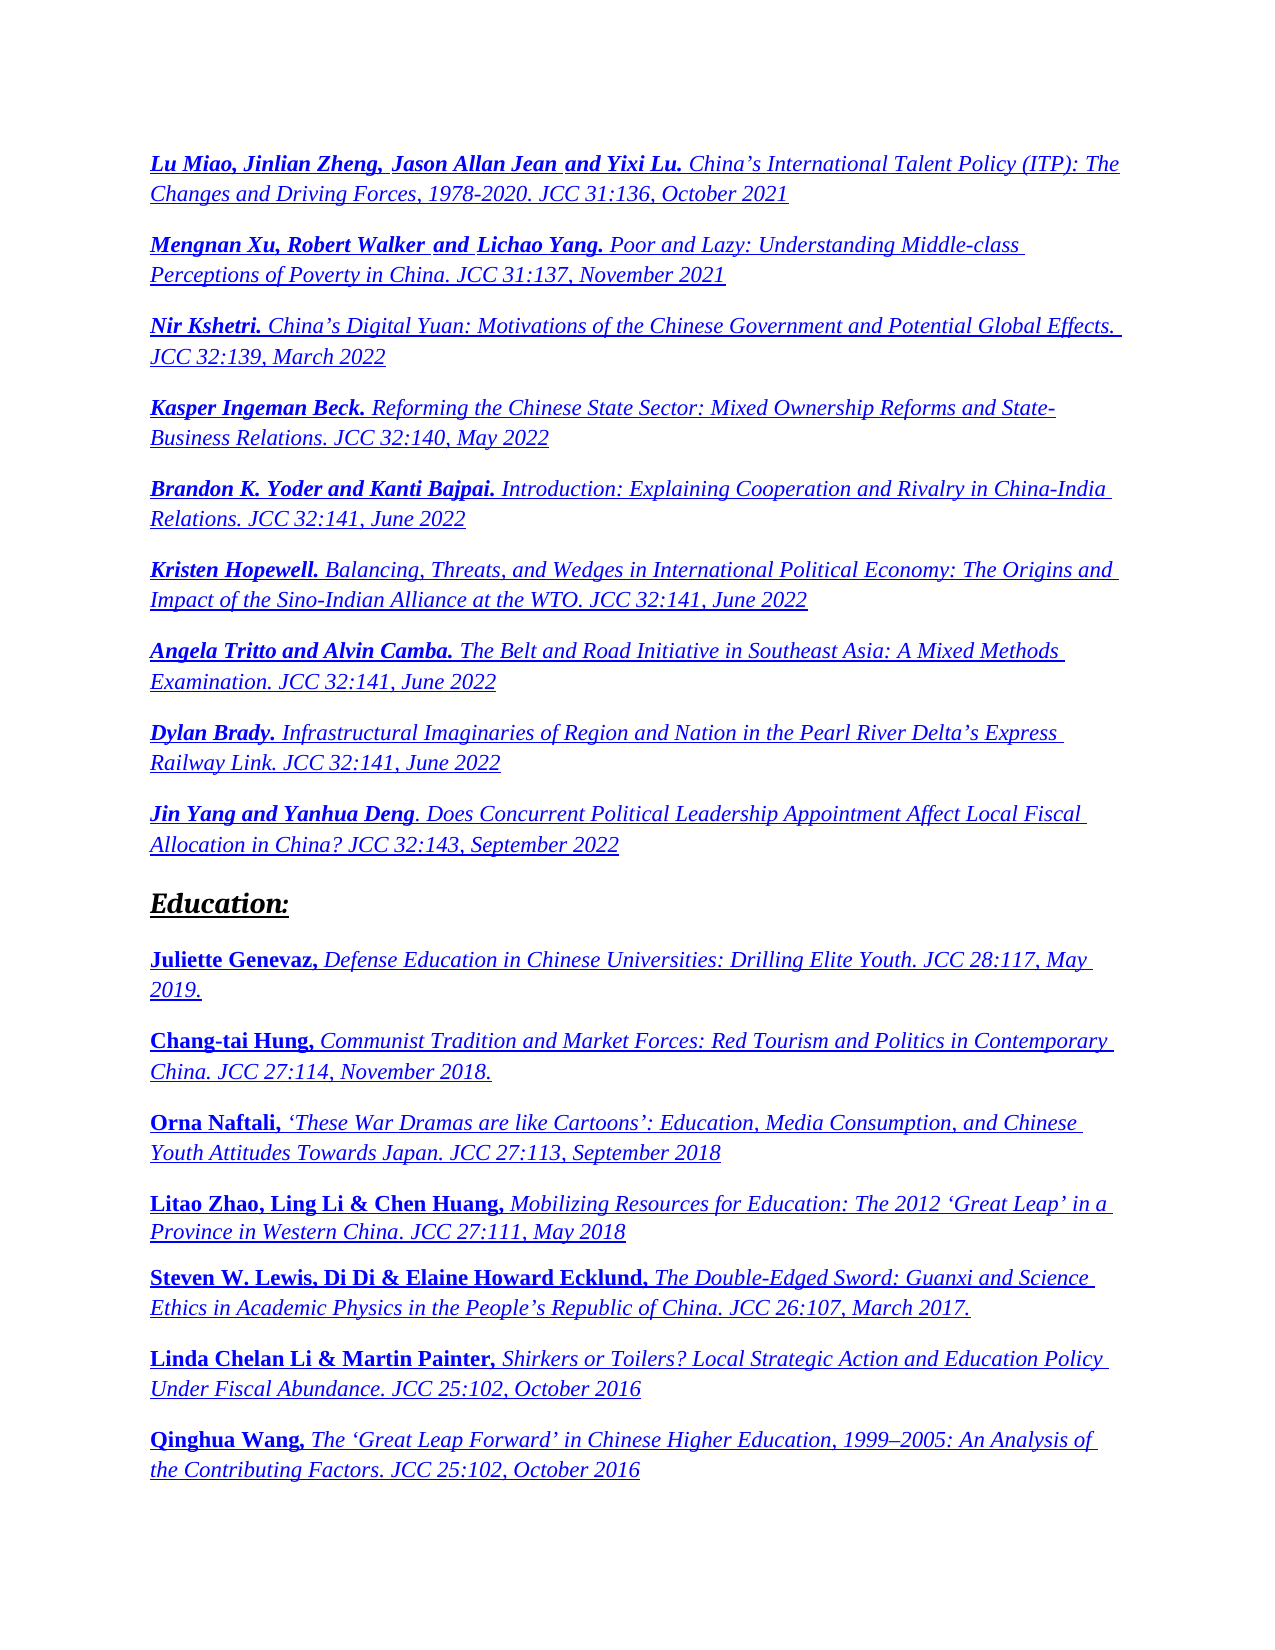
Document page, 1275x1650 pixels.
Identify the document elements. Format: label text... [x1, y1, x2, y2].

text Jin Yang and Yanhua Deng. Does Concurrent Political Leadership Appointment Affect Local Fiscal Allocation in China? JCC 32:143, September 2022 [150, 800, 1125, 858]
text Litao Zhao, Ling Li & Chen Huang, Mobilizing Resources for Education: The 2012 ‘Great Leap’ in a Province in Western China. JCC 27:111, May 2018 [150, 1190, 1125, 1245]
text Chang-tai Hung, Communist Tradition and Market Forces: Red Tourism and Politics in Contemporary China. JCC 27:114, November 2018. [150, 1027, 1125, 1084]
text Kristen Hopewell. Balancing, Threats, and Wedges in International Political Economy: The Origins and Impact of the Sino-Indian Alliance at the WTO. JCC 32:141, June 2022 [150, 556, 1125, 613]
text Qinghua Wang, The ‘Great Leap Forward’ in Chinese Higher Education, 1999–2005: An Analysis of the Contributing Factors. JCC 25:102, October 2016 [150, 1426, 1125, 1483]
text Kasper Ingeman Beck. Reforming the Chinese State Sector: Mixed Ownership Reforms and State-Business Relations. JCC 32:140, May 2022 [150, 394, 1125, 450]
text Steven W. Lewis, Di Di & Elaine Howard Ecklund, The Double-Edged Sword: Guanxi and Science Ethics in Academic Physics in the People’s Republic of China. JCC 26:107, March 2017. [150, 1263, 1125, 1320]
text Mengnan Xu, Robert Walker and Lichao Yang. Poor and Lazy: Understanding Middle-class Perceptions of Poverty in China. JCC 31:137, November 2021 [150, 231, 1125, 288]
text Brandon K. Yoder and Kanti Bajpai. Introduction: Explaining Cooperation and Rivalry in China-India Relations. JCC 32:141, June 2022 [150, 475, 1125, 532]
text Juliette Genevaz, Defense Education in Chinese Universities: Drilling Elite Youth. JCC 28:117, May 2019. [150, 946, 1125, 1003]
text Lu Miao, Jinlian Zheng, Jason Allan Jean and Yixi Lu. China’s International Talent Policy (ITP): The Changes and Driving Forces, 1978-2020. JCC 31:136, October 2021 [150, 150, 1125, 207]
text Angela Tritto and Alvin Camba. The Belt and Road Initiative in Southeast Asia: A Mixed Methods Examination. JCC 32:141, June 2022 [150, 637, 1125, 694]
text Linda Chelan Li & Martin Painter, Shirkers or Toilers? Local Strategic Action and Education Policy Under Fiscal Abundance. JCC 25:102, October 2016 [150, 1345, 1125, 1401]
subtitle Education: [150, 888, 1125, 921]
text Nir Kshetri. China’s Digital Yuan: Motivations of the Chinese Government and Potential Global Effects. JCC 32:139, March 2022 [150, 312, 1125, 369]
text Orna Naftali, ‘These War Dramas are like Cartoons’: Education, Media Consumption, and Chinese Youth Attitudes Towards Japan. JCC 27:113, September 2018 [150, 1109, 1125, 1165]
text Dylan Brady. Infrastructural Imaginaries of Region and Nation in the Pearl River Delta’s Express Railway Link. JCC 32:141, June 2022 [150, 719, 1125, 775]
